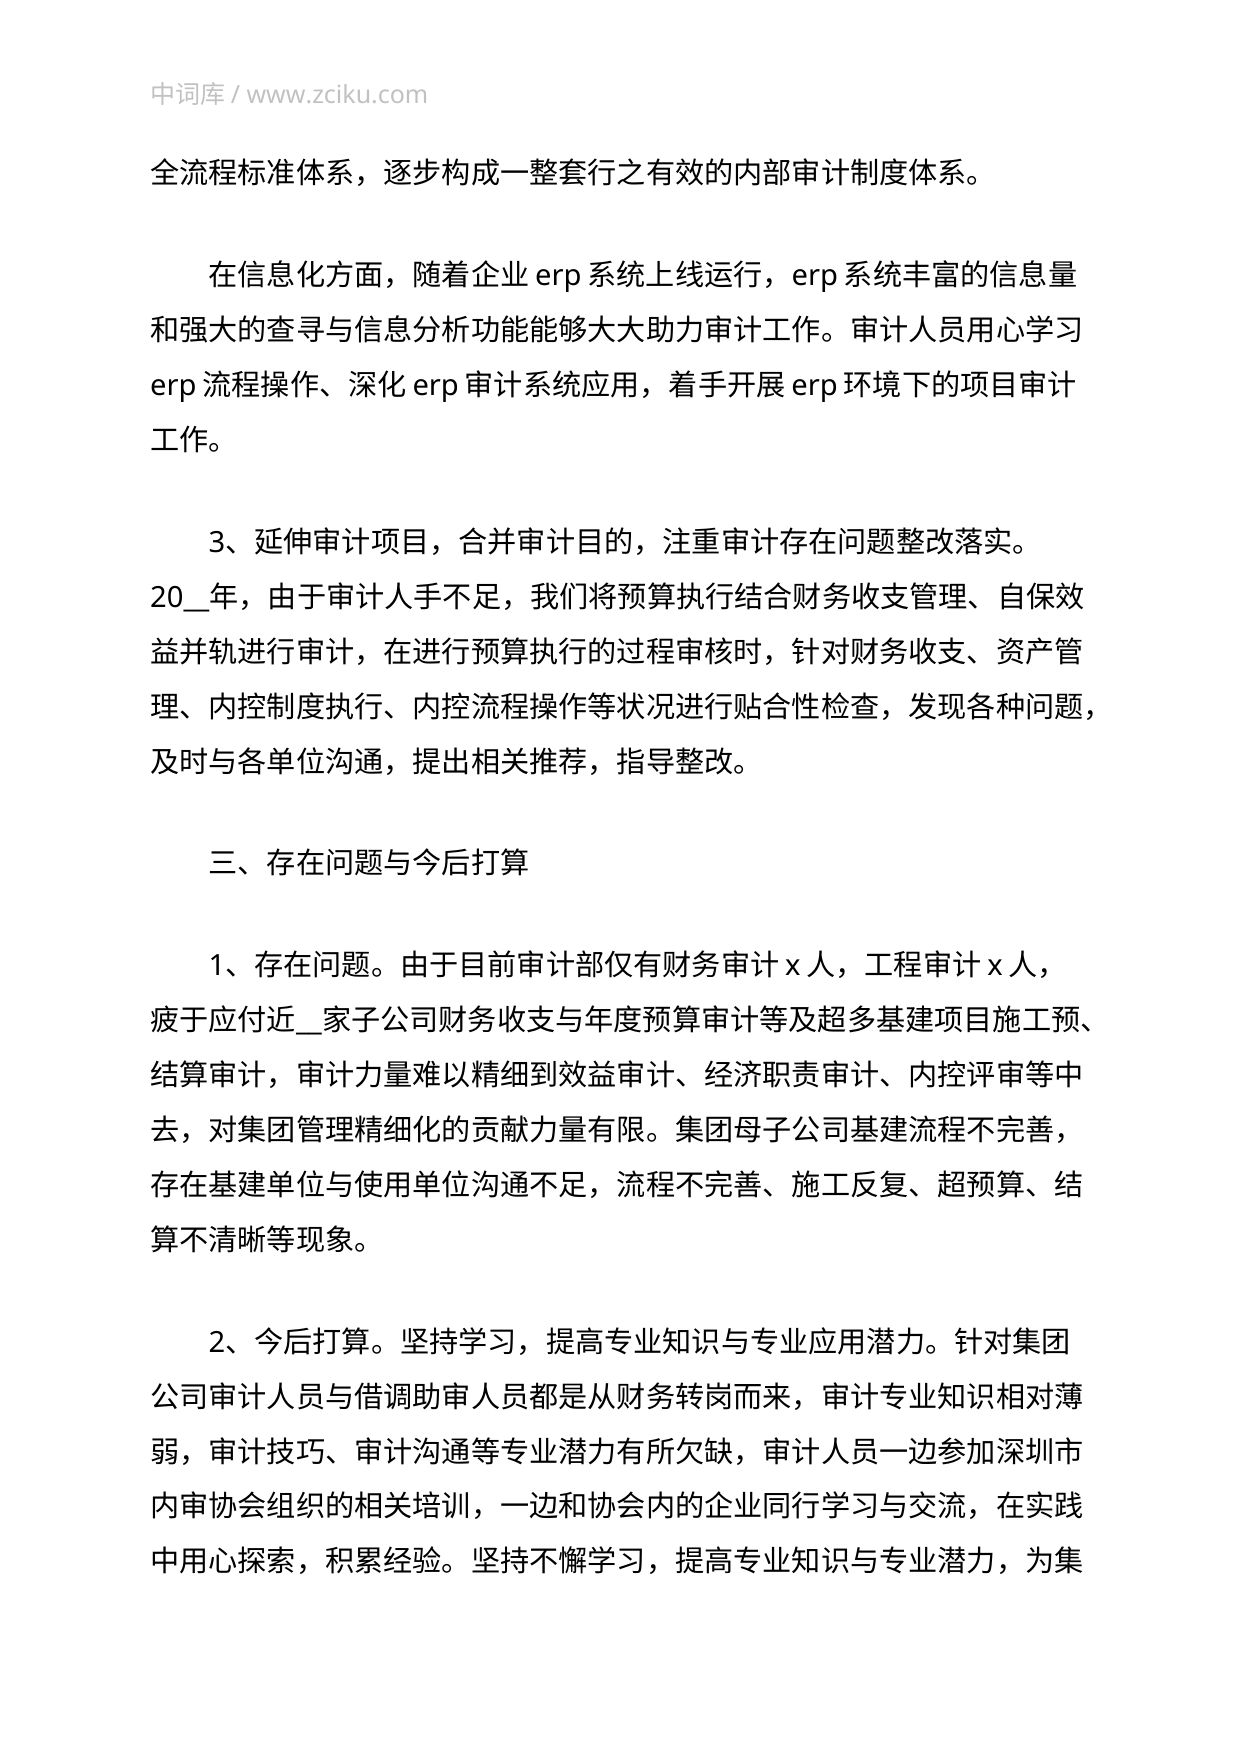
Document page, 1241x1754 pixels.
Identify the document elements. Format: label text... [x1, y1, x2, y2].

text 1、存在问题。由于目前审计部仅有财务审计x人，工程审计x人，疲于应付近__家子公司财务收支与年度预算审计等及超多基建项目施工预、结算审计，审计力量难以精细到效益审计、经济职责审计、内控评审等中去，对集团管理精细化的贡献力量有限。集团母子公司基建流程不完善，存在基建单位与使用单位沟通不足，流程不完善、施工反复、超预算、结算不清晰等现象。 [150, 942, 1090, 1259]
text 在信息化方面，随着企业erp系统上线运行，erp系统丰富的信息量和强大的查寻与信息分析功能能够大大助力审计工作。审计人员用心学习erp流程操作、深化erp审计系统应用，着手开展erp环境下的项目审计工作。 [150, 252, 1090, 459]
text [150, 150, 1090, 192]
text 3、延伸审计项目，合并审计目的，注重审计存在问题整改落实。20__年，由于审计人手不足，我们将预算执行结合财务收支管理、自保效益并轨进行审计，在进行预算执行的过程审核时，针对财务收支、资产管理、内控制度执行、内控流程操作等状况进行贴合性检查，发现各种问题，及时与各单位沟通，提出相关推荐，指导整改。 [150, 518, 1090, 781]
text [150, 1318, 1090, 1580]
text 三、存在问题与今后打算 [150, 840, 1090, 882]
